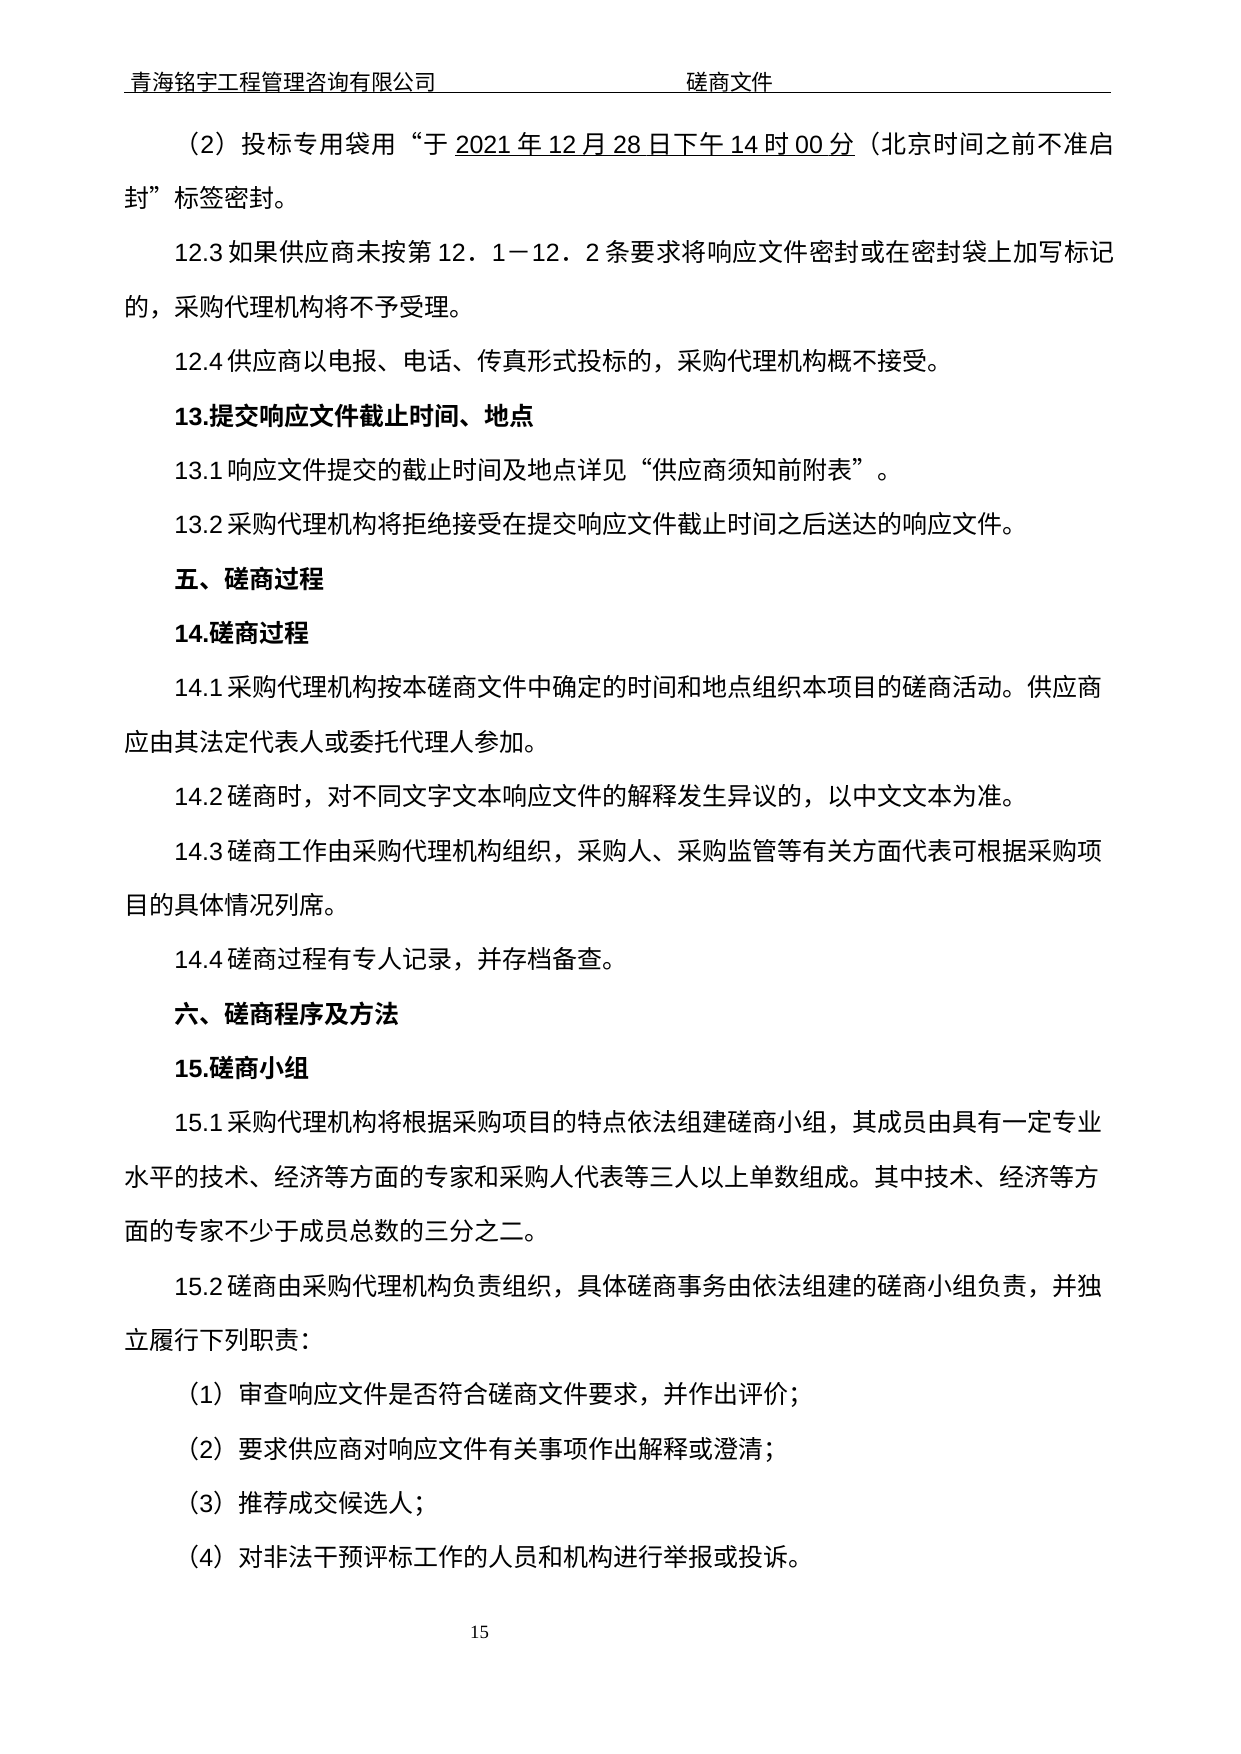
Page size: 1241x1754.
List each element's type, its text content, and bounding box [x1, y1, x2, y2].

text 13.提交响应文件截止时间、地点 [124, 396, 1116, 432]
text 13.2采购代理机构将拒绝接受在提交响应文件截止时间之后送达的响应文件。 [124, 505, 1116, 541]
text （1）审查响应文件是否符合磋商文件要求，并作出评价； [124, 1375, 1116, 1411]
text 12.3如果供应商未按第12．1－12．2条要求将响应文件密封或在密封袋上加写标记的，采购代理机构将不予受理。 [124, 233, 1116, 323]
text （2）要求供应商对响应文件有关事项作出解释或澄清； [124, 1429, 1116, 1465]
text 13.1响应文件提交的截止时间及地点详见“供应商须知前附表”。 [124, 450, 1116, 487]
text 15.2磋商由采购代理机构负责组织，具体磋商事务由依法组建的磋商小组负责，并独立履行下列职责： [124, 1266, 1116, 1357]
text （3）推荐成交候选人； [124, 1483, 1116, 1520]
text 14.3磋商工作由采购代理机构组织，采购人、采购监管等有关方面代表可根据采购项目的具体情况列席。 [124, 831, 1116, 922]
text 14.4磋商过程有专人记录，并存档备查。 [124, 940, 1116, 976]
text 五、磋商过程 [124, 559, 1116, 595]
text （4）对非法干预评标工作的人员和机构进行举报或投诉。 [124, 1538, 1116, 1574]
text 12.4供应商以电报、电话、传真形式投标的，采购代理机构概不接受。 [124, 342, 1116, 378]
text 六、磋商程序及方法 [124, 994, 1116, 1030]
text 15.磋商小组 [124, 1048, 1116, 1085]
text 15.1采购代理机构将根据采购项目的特点依法组建磋商小组，其成员由具有一定专业水平的技术、经济等方面的专家和采购人代表等三人以上单数组成。其中技术、经济等方面的专家不少于成员总数的三分之二。 [124, 1103, 1116, 1248]
text 14.磋商过程 [124, 613, 1116, 650]
text （2）投标专用袋用“于2021年12月28日下午14时00分（北京时间之前不准启封”标签密封。 [124, 124, 1116, 215]
text 14.1采购代理机构按本磋商文件中确定的时间和地点组织本项目的磋商活动。供应商应由其法定代表人或委托代理人参加。 [124, 668, 1116, 758]
text 14.2磋商时，对不同文字文本响应文件的解释发生异议的，以中文文本为准。 [124, 777, 1116, 813]
